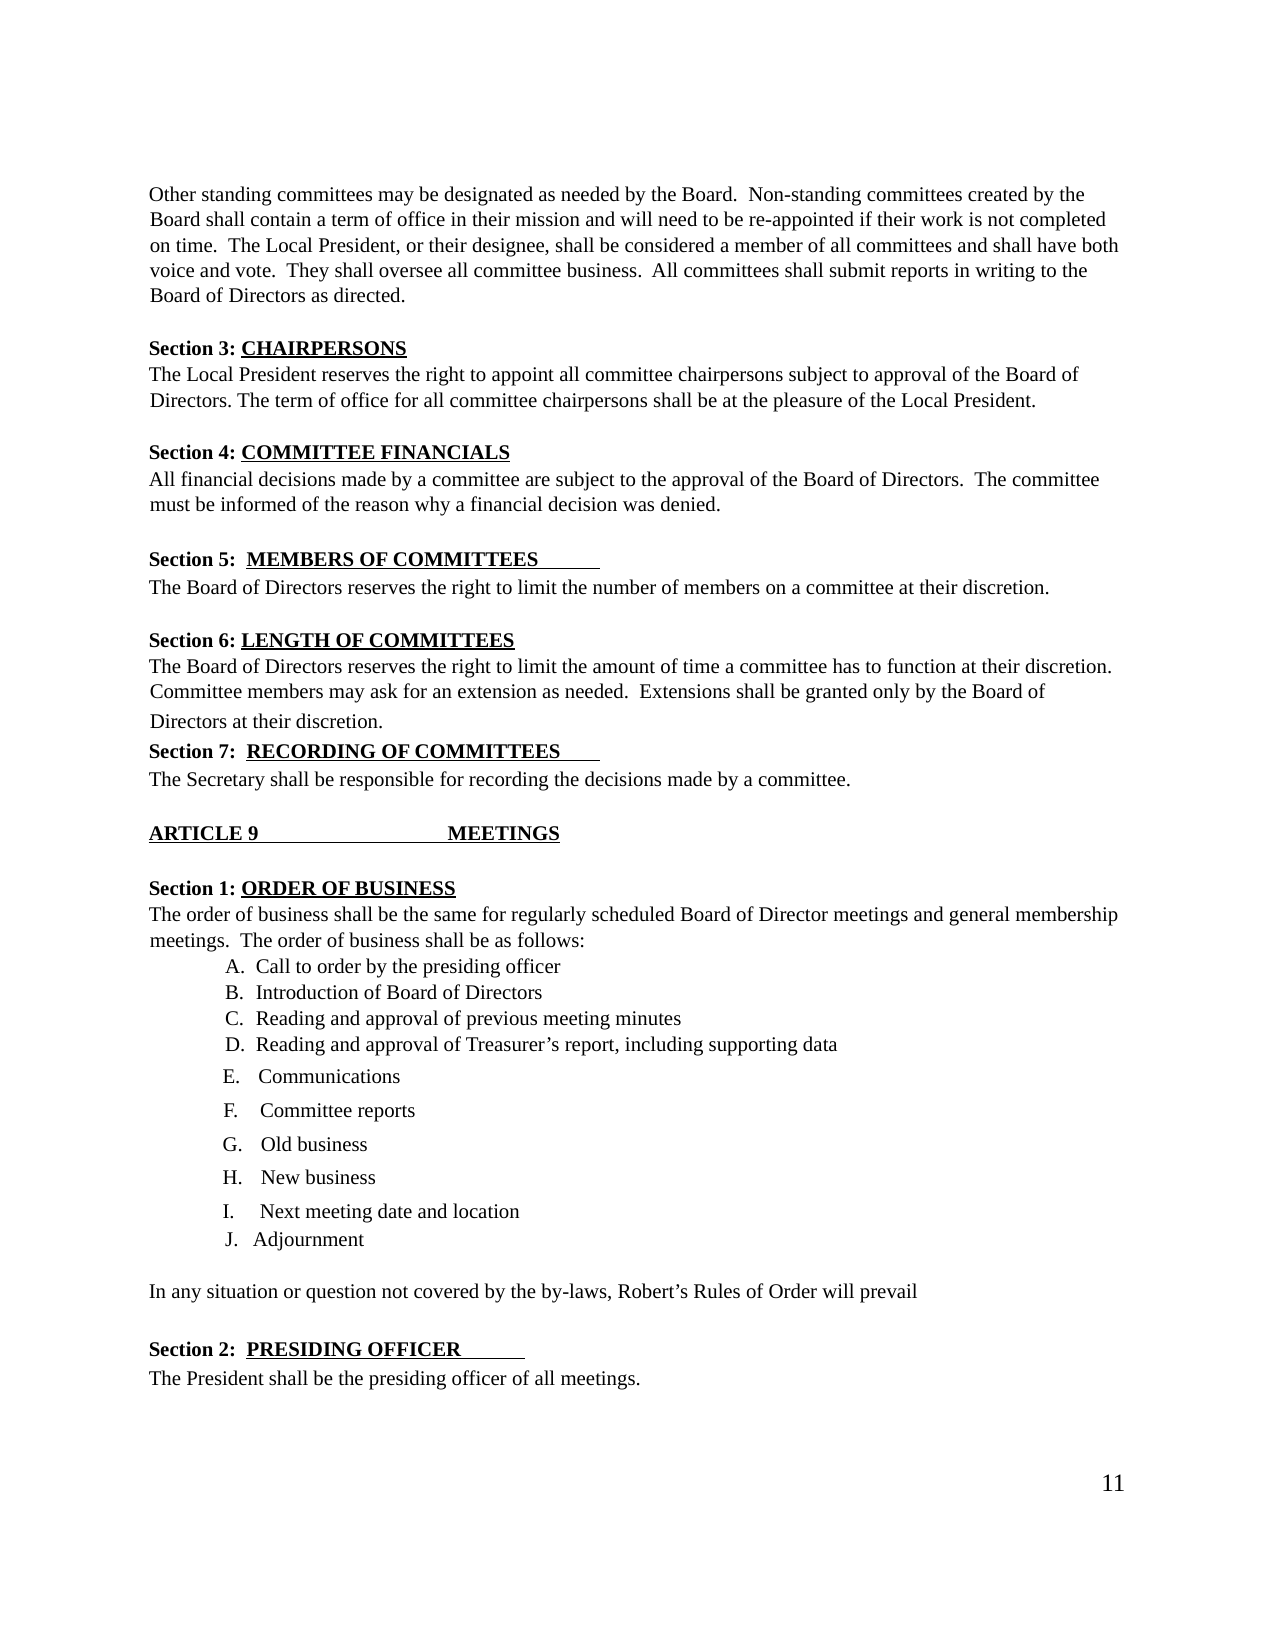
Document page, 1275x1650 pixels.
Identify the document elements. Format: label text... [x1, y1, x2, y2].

list Call to order by the presiding officer [225, 954, 1124, 978]
text The Local President reserves the right to appoint all committee chairpersons subject to approval of the Board of Directors. The term of office for all committee chairpersons shall be at the pleasure of the Local President. [148, 362, 1124, 412]
text The Board of Directors reserves the right to limit the number of members on a committee at their discretion. [148, 575, 1124, 599]
text The President shall be the presiding officer of all meetings. [148, 1366, 1124, 1389]
text H. ​ New business​ [150, 1162, 1125, 1191]
text F. ​ Committee reports​ [150, 1095, 1125, 1123]
subtitle ARTICLE 9 MEETINGS [148, 821, 1124, 845]
text Section 5: ​ MEMBERS OF COMMITTEES​ [148, 544, 1125, 573]
text Section 7: ​ RECORDING OF COMMITTEES​ [148, 736, 1125, 764]
list Reading and approval of previous meeting minutes [225, 1006, 1124, 1029]
subtitle Section 6: LENGTH OF COMMITTEES​ [148, 627, 1124, 652]
text All financial decisions made by a committee are subject to the approval of the Board of Directors. The committee must be informed of the reason why a financial decision was denied. [148, 467, 1124, 516]
text J. Adjournment [225, 1227, 1124, 1251]
subtitle Section 4: COMMITTEE FINANCIALS​ [148, 440, 1124, 464]
text The Board of Directors reserves the right to limit the amount of time a committee has to function at their discretion. Committee members may ask for an extension as needed. Extensions shall be granted only by the Board of Directors at their discretion. [148, 654, 1114, 734]
text G. ​ Old business​ [150, 1129, 1125, 1157]
list Reading and approval of Treasurer’s report, including supporting data [225, 1031, 1124, 1056]
list Introduction of Board of Directors [225, 979, 1124, 1004]
text I. ​ Next meeting date and location​ [150, 1196, 1125, 1224]
text In any situation or question not covered by the by-laws, Robert’s Rules of Order will prevail [148, 1279, 1124, 1303]
text Section 2: ​ PRESIDING OFFICER​ [148, 1334, 1125, 1363]
subtitle Section 3: CHAIRPERSONS​ [148, 336, 1124, 360]
text E. ​ Communications​ [150, 1061, 1125, 1089]
text The order of business shall be the same for regularly scheduled Board of Director meetings and general membership meetings. The order of business shall be as follows: [148, 902, 1124, 952]
subtitle Section 1: ORDER OF BUSINESS​ [148, 876, 1124, 900]
text Other standing committees may be designated as needed by the Board. Non-standing committees created by the Board shall contain a term of office in their mission and will need to be re-appointed if their work is not completed on time. The Local President, or their designee, shall be considered a member of all committees and shall have both voice and vote. They shall oversee all committee business. All committees shall submit reports in writing to the Board of Directors as directed. [148, 182, 1124, 307]
text The Secretary shall be responsible for recording the decisions made by a committee. [148, 767, 1124, 791]
